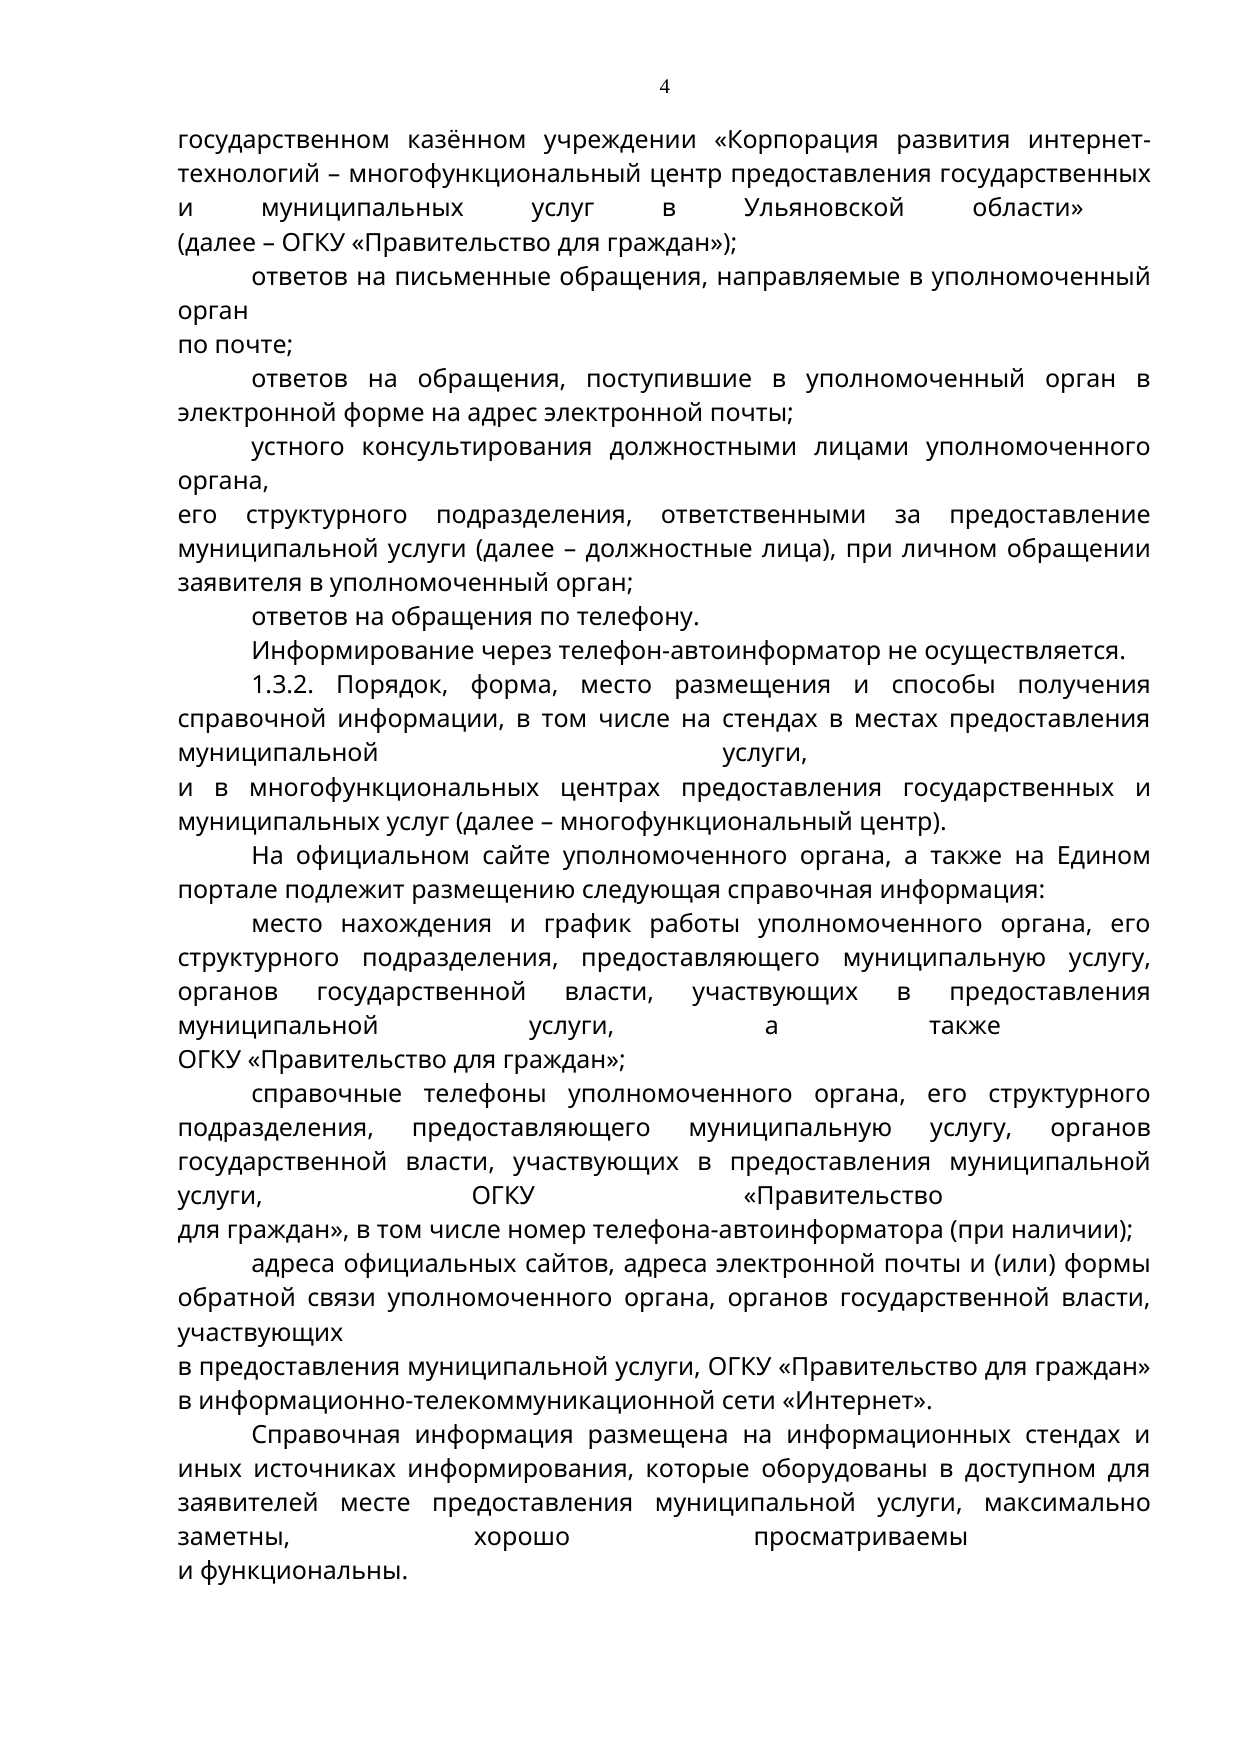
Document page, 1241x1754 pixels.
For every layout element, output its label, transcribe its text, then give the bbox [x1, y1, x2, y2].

text 1.3.2. Порядок, форма, место размещения и способы получения справочной информации, в том числе на стендах в местах предоставления муниципальной услуги, и в многофункциональных центрах предоставления государственных и муниципальных услуг (далее – многофункциональный центр). [177, 667, 1152, 837]
text устного консультирования должностными лицами уполномоченного органа, его структурного подразделения, ответственными за предоставление муниципальной услуги (далее – должностные лица), при личном обращении заявителя в уполномоченный орган; [177, 428, 1152, 599]
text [177, 122, 1152, 258]
text ответов на письменные обращения, направляемые в уполномоченный орган по почте; [177, 258, 1152, 360]
text На официальном сайте уполномоченного органа, а также на Едином портале подлежит размещению следующая справочная информация: [177, 837, 1152, 905]
text справочные телефоны уполномоченного органа, его структурного подразделения, предоставляющего муниципальную услугу, органов государственной власти, участвующих в предоставления муниципальной услуги, ОГКУ «Правительство для граждан», в том числе номер телефона-автоинформатора (при наличии); [177, 1076, 1152, 1246]
text Справочная информация размещена на информационных стендах и иных источниках информирования, которые оборудованы в доступном для заявителей месте предоставления муниципальной услуги, максимально заметны, хорошо просматриваемы и функциональны. [177, 1416, 1152, 1587]
text ответов на обращения, поступившие в уполномоченный орган в электронной форме на адрес электронной почты; [177, 360, 1152, 428]
text место нахождения и график работы уполномоченного органа, его структурного подразделения, предоставляющего муниципальную услугу, органов государственной власти, участвующих в предоставления муниципальной услуги, а также ОГКУ «Правительство для граждан»; [177, 905, 1152, 1076]
text ответов на обращения по телефону. [177, 599, 1152, 633]
text Информирование через телефон-автоинформатор не осуществляется. [177, 633, 1152, 667]
text адреса официальных сайтов, адреса электронной почты и (или) формы обратной связи уполномоченного органа, органов государственной власти, участвующих в предоставления муниципальной услуги, ОГКУ «Правительство для граждан» в информационно-телекоммуникационной сети «Интернет». [177, 1246, 1152, 1416]
